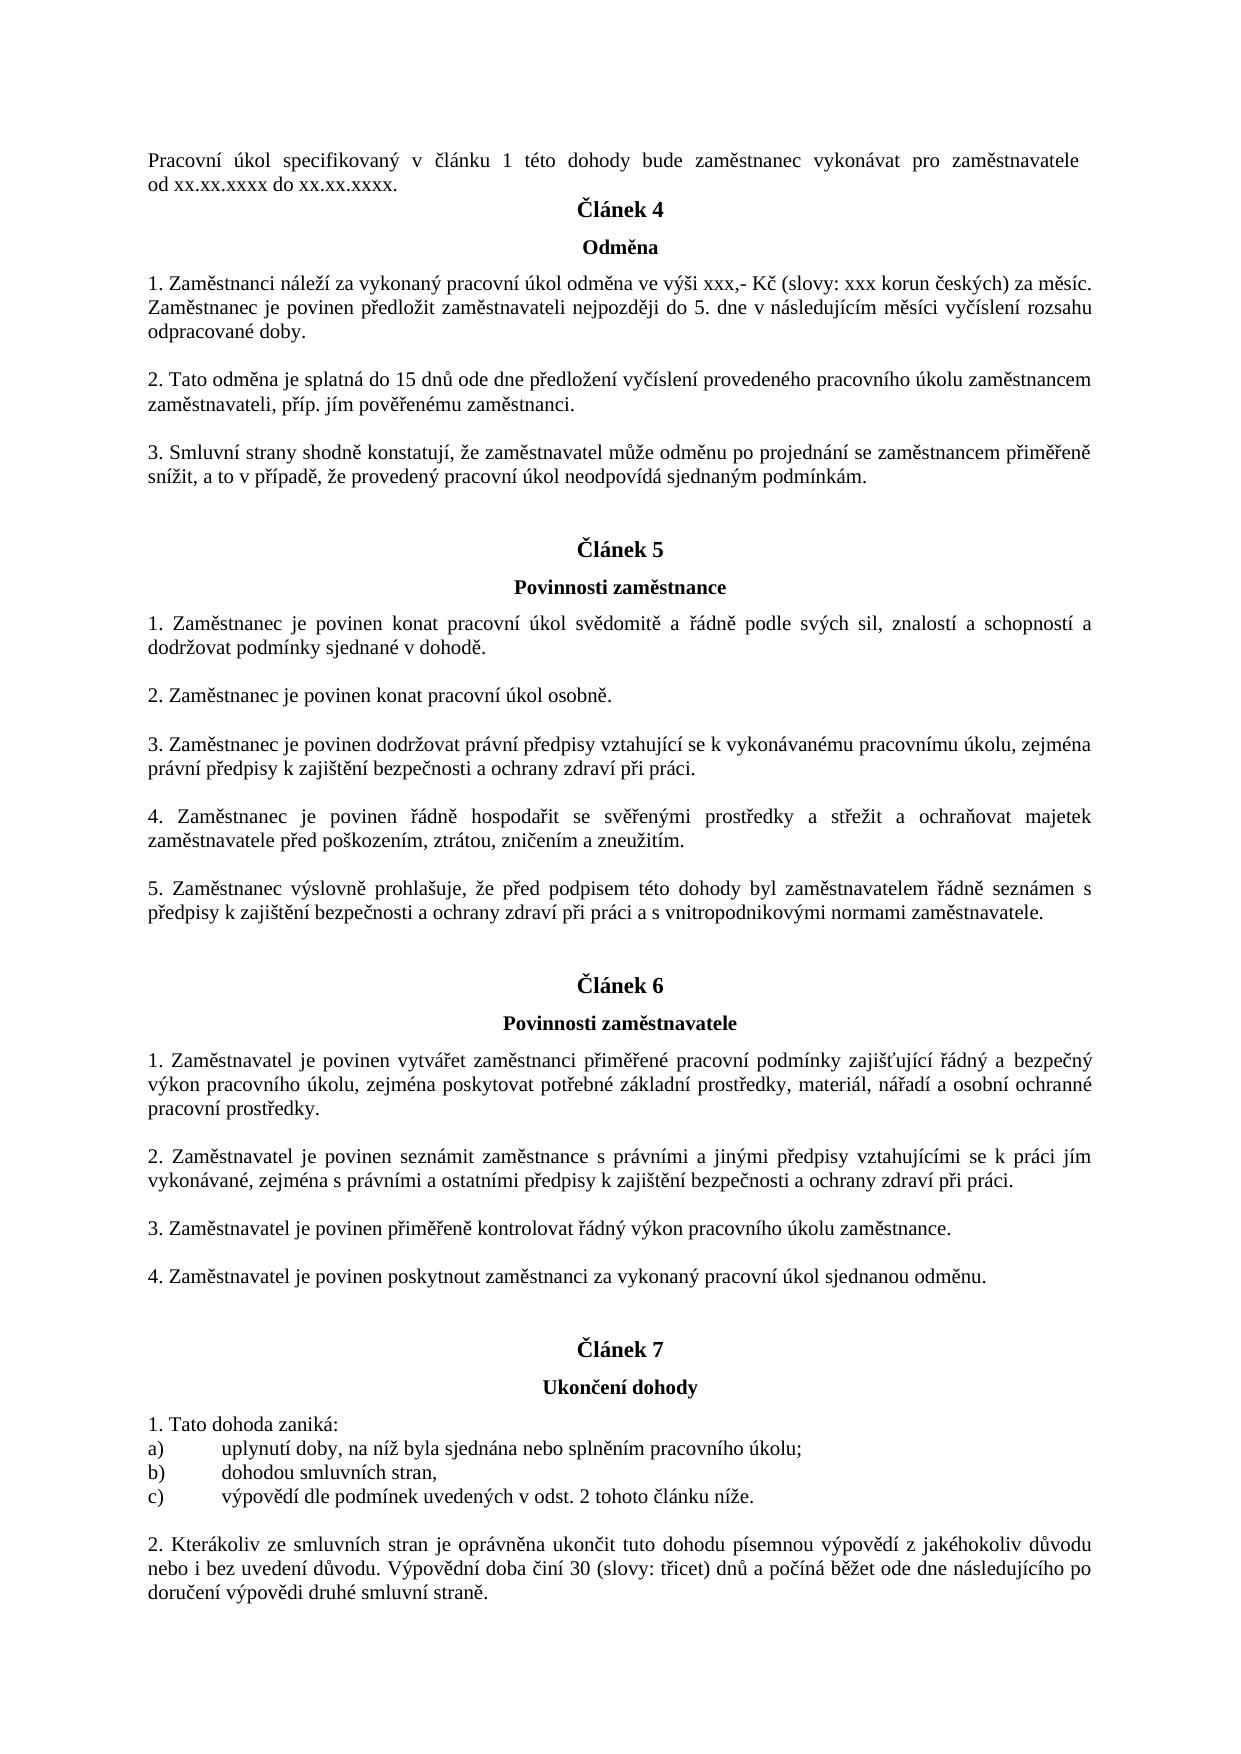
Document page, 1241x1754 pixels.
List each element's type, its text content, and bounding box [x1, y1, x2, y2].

text 1. Zaměstnanec je povinen konat pracovní úkol svědomitě a řádně podle svých sil, znalostí a schopností a dodržovat podmínky sjednané v dohodě. [148, 611, 1093, 659]
text b) dohodou smluvních stran, [148, 1460, 1093, 1484]
text 3. Zaměstnanec je povinen dodržovat právní předpisy vztahující se k vykonávanému pracovnímu úkolu, zejména právní předpisy k zajištění bezpečnosti a ochrany zdraví při práci. [148, 732, 1093, 780]
text Ukončení dohody [148, 1375, 1093, 1399]
text 4. Zaměstnanec je povinen řádně hospodařit se svěřenými prostředky a střežit a ochraňovat majetek zaměstnavatele před poškozením, ztrátou, zničením a zneužitím. [148, 804, 1093, 852]
text c) výpovědí dle podmínek uvedených v odst. 2 tohoto článku níže. [148, 1484, 1093, 1508]
text Článek 6 [148, 972, 1093, 998]
text 1. Zaměstnanci náleží za vykonaný pracovní úkol odměna ve výši xxx,- Kč (slovy: xxx korun českých) za měsíc. Zaměstnanec je povinen předložit zaměstnavateli nejpozději do 5. dne v následujícím měsíci vyčíslení rozsahu odpracované doby. [148, 271, 1093, 343]
text a) uplynutí doby, na níž byla sjednána nebo splněním pracovního úkolu; [148, 1436, 1093, 1460]
text 5. Zaměstnanec výslovně prohlašuje, že před podpisem této dohody byl zaměstnavatelem řádně seznámen s předpisy k zajištění bezpečnosti a ochrany zdraví při práci a s vnitropodnikovými normami zaměstnavatele. [148, 876, 1093, 924]
text 1. Zaměstnavatel je povinen vytvářet zaměstnanci přiměřené pracovní podmínky zajišťující řádný a bezpečný výkon pracovního úkolu, zejména poskytovat potřebné základní prostředky, materiál, nářadí a osobní ochranné pracovní prostředky. [148, 1048, 1093, 1120]
text 4. Zaměstnavatel je povinen poskytnout zaměstnanci za vykonaný pracovní úkol sjednanou odměnu. [148, 1264, 1093, 1288]
text Článek 4 [148, 196, 1093, 222]
text 3. Zaměstnavatel je povinen přiměřeně kontrolovat řádný výkon pracovního úkolu zaměstnance. [148, 1216, 1093, 1240]
text Odměna [148, 234, 1093, 259]
text Povinnosti zaměstnance [148, 575, 1093, 599]
text 1. Tato dohoda zaniká: [148, 1412, 1093, 1436]
text Povinnosti zaměstnavatele [148, 1011, 1093, 1035]
text 2. Kterákoliv ze smluvních stran je oprávněna ukončit tuto dohodu písemnou výpovědí z jakéhokoliv důvodu nebo i bez uvedení důvodu. Výpovědní doba činí 30 (slovy: třicet) dnů a počíná běžet ode dne následujícího po doručení výpovědi druhé smluvní straně. [148, 1532, 1093, 1604]
text 2. Zaměstnanec je povinen konat pracovní úkol osobně. [148, 683, 1093, 707]
text 2. Tato odměna je splatná do 15 dnů ode dne předložení vyčíslení provedeného pracovního úkolu zaměstnancem zaměstnavateli, příp. jím pověřenému zaměstnanci. [148, 367, 1093, 416]
text Článek 7 [148, 1336, 1093, 1363]
text Pracovní úkol specifikovaný v článku 1 této dohody bude zaměstnanec vykonávat pro zaměstnavatele od xx.xx.xxxx do xx.xx.xxxx. [148, 148, 1093, 196]
text Článek 5 [148, 536, 1093, 562]
text 3. Smluvní strany shodně konstatují, že zaměstnavatel může odměnu po projednání se zaměstnancem přiměřeně snížit, a to v případě, že provedený pracovní úkol neodpovídá sjednaným podmínkám. [148, 439, 1093, 488]
text 2. Zaměstnavatel je povinen seznámit zaměstnance s právními a jinými předpisy vztahujícími se k práci jím vykonávané, zejména s právními a ostatními předpisy k zajištění bezpečnosti a ochrany zdraví při práci. [148, 1144, 1093, 1192]
